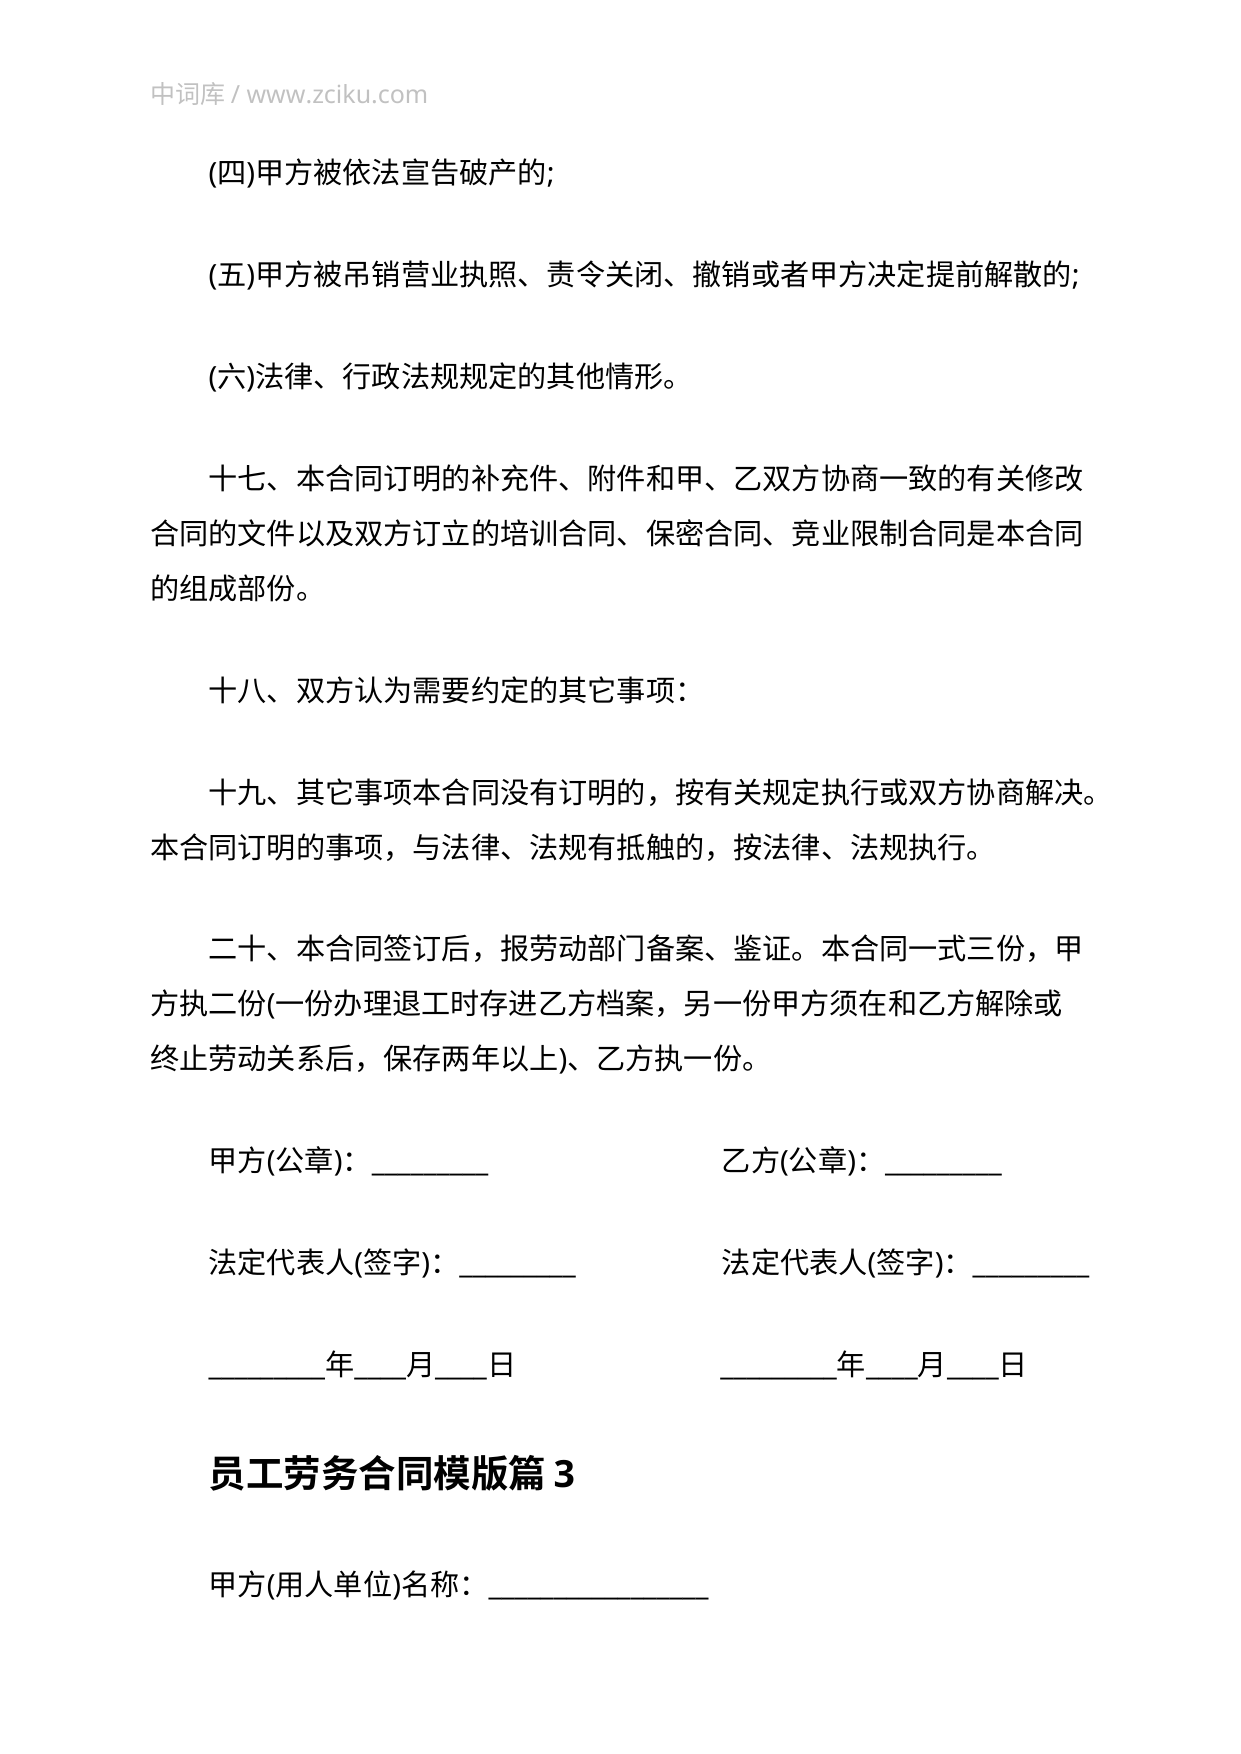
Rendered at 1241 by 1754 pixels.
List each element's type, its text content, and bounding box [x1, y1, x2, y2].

text (五)甲方被吊销营业执照、责令关闭、撤销或者甲方决定提前解散的; [150, 252, 1090, 294]
text _________年____月____日 _________年____月____日 [150, 1342, 1090, 1384]
text 甲方(用人单位)名称：_________________ [150, 1561, 1090, 1604]
text 法定代表人(签字)：_________ 法定代表人(签字)：_________ [150, 1240, 1090, 1282]
text (六)法律、行政法规规定的其他情形。 [150, 354, 1090, 396]
text 十七、本合同订明的补充件、附件和甲、乙双方协商一致的有关修改合同的文件以及双方订立的培训合同、保密合同、竞业限制合同是本合同的组成部份。 [150, 456, 1090, 608]
text (四)甲方被依法宣告破产的; [150, 150, 1090, 192]
text 员工劳务合同模版篇3 [150, 1444, 1090, 1498]
text 二十、本合同签订后，报劳动部门备案、鉴证。本合同一式三份，甲方执二份(一份办理退工时存进乙方档案，另一份甲方须在和乙方解除或终止劳动关系后，保存两年以上)、乙方执一份。 [150, 926, 1090, 1078]
text 十八、双方认为需要约定的其它事项： [150, 667, 1090, 710]
text 十九、其它事项本合同没有订明的，按有关规定执行或双方协商解决。本合同订明的事项，与法律、法规有抵触的，按法律、法规执行。 [150, 769, 1090, 866]
text 甲方(公章)：_________ 乙方(公章)：_________ [150, 1138, 1090, 1180]
